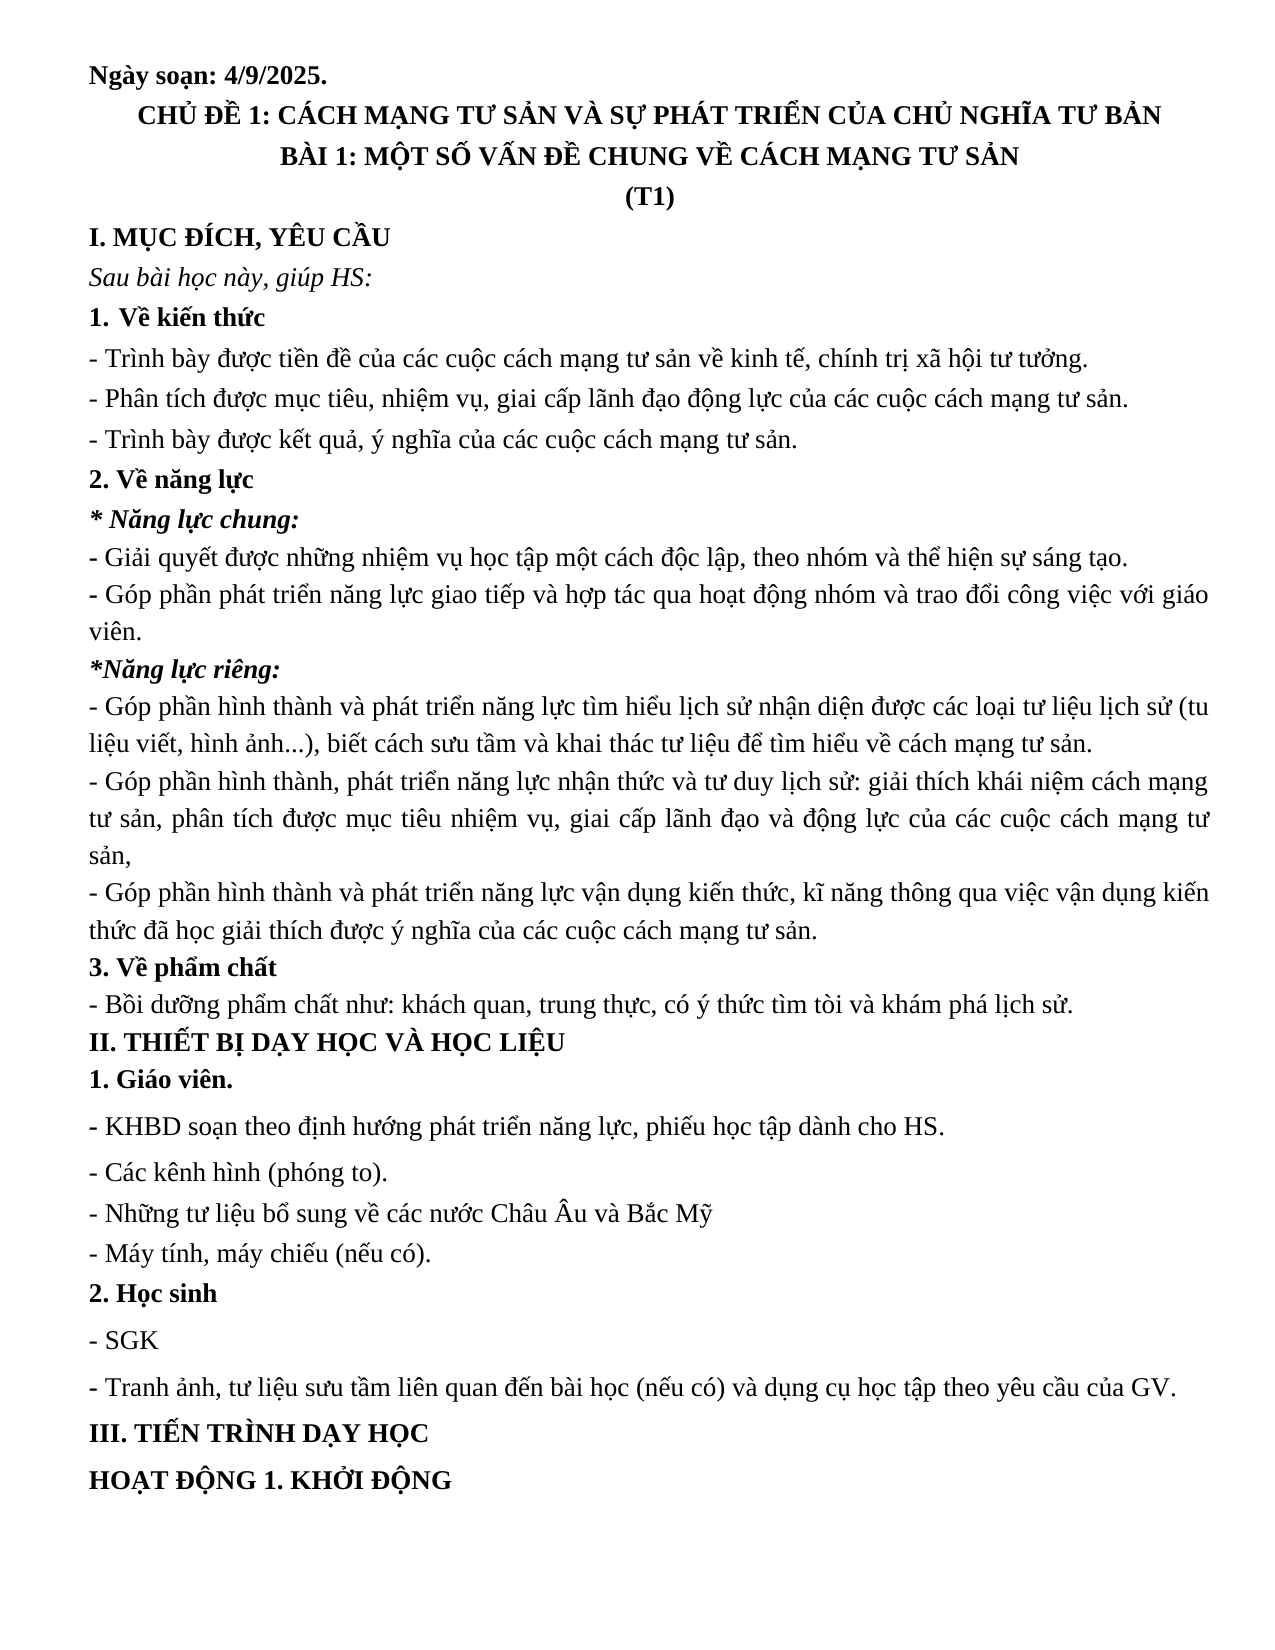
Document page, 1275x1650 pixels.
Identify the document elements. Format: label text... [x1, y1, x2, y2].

text - Máy tính, máy chiếu (nếu có). [89, 1237, 1211, 1268]
text - Góp phần phát triển năng lực giao tiếp và hợp tác qua hoạt động nhóm và trao đổi công việc với giáo viên. [89, 578, 1211, 647]
text - Những tư liệu bổ sung về các nước Châu Âu và Bắc Mỹ [89, 1197, 1211, 1228]
text - Góp phần hình thành, phát triển năng lực nhận thức và tư duy lịch sử: giải thích khái niệm cách mạng tư sản, phân tích được mục tiêu nhiệm vụ, giai cấp lãnh đạo và động lực của các cuộc cách mạng tư sản, [89, 765, 1211, 870]
text 3. Về phẩm chất [89, 951, 1211, 982]
list Về kiến thức [89, 302, 1211, 333]
text - KHBD soạn theo định hướng phát triển năng lực, phiếu học tập dành cho HS. [89, 1110, 1211, 1141]
text - Trình bày được tiền đề của các cuộc cách mạng tư sản về kinh tế, chính trị xã hội tư tưởng. [89, 342, 1211, 373]
text * Năng lực chung: [89, 504, 1211, 535]
text II. THIẾT BỊ DẠY HỌC VÀ HỌC LIỆU [89, 1026, 1211, 1057]
text - Bồi dưỡng phẩm chất như: khách quan, trung thực, có ý thức tìm tòi và khám phá lịch sử. [89, 988, 1211, 1019]
text 1. Giáo viên. [89, 1063, 1211, 1094]
text 2. Học sinh [89, 1278, 1211, 1309]
text - Tranh ảnh, tư liệu sưu tầm liên quan đến bài học (nếu có) và dụng cụ học tập theo yêu cầu của GV. [89, 1371, 1211, 1402]
text (T1) [89, 180, 1211, 211]
text - Trình bày được kết quả, ý nghĩa của các cuộc cách mạng tư sản. [89, 423, 1211, 454]
text - Phân tích được mục tiêu, nhiệm vụ, giai cấp lãnh đạo động lực của các cuộc cách mạng tư sản. [89, 382, 1211, 413]
text - SGK [89, 1324, 1211, 1355]
text - Giải quyết được những nhiệm vụ học tập một cách độc lập, theo nhóm và thể hiện sự sáng tạo. [89, 541, 1211, 572]
text 2. Về năng lực [89, 463, 1211, 494]
text III. TIẾN TRÌNH DẠY HỌC [89, 1418, 1211, 1449]
text - Các kênh hình (phóng to). [89, 1156, 1211, 1187]
text CHỦ ĐỀ 1: CÁCH MẠNG TƯ SẢN VÀ SỰ PHÁT TRIỂN CỦA CHỦ NGHĨA TƯ BẢN [89, 99, 1211, 131]
text Ngày soạn: 4/9/2025. [89, 59, 1211, 90]
text - Góp phần hình thành và phát triển năng lực tìm hiểu lịch sử nhận diện được các loại tư liệu lịch sử (tu liệu viết, hình ảnh...), biết cách sưu tầm và khai thác tư liệu để tìm hiểu về cách mạng tư sản. [89, 690, 1211, 758]
text - Góp phần hình thành và phát triển năng lực vận dụng kiến thức, kĩ năng thông qua việc vận dụng kiến thức đã học giải thích được ý nghĩa của các cuộc cách mạng tư sản. [89, 877, 1211, 945]
text Sau bài học này, giúp HS: [89, 261, 1211, 292]
text I. MỤC ĐÍCH, YÊU CẦU [89, 221, 1211, 252]
text *Năng lực riêng: [89, 653, 1211, 684]
text HOẠT ĐỘNG 1. KHỞI ĐỘNG [89, 1464, 1211, 1495]
text BÀI 1: MỘT SỐ VẤN ĐỀ CHUNG VỀ CÁCH MẠNG TƯ SẢN [89, 140, 1211, 171]
